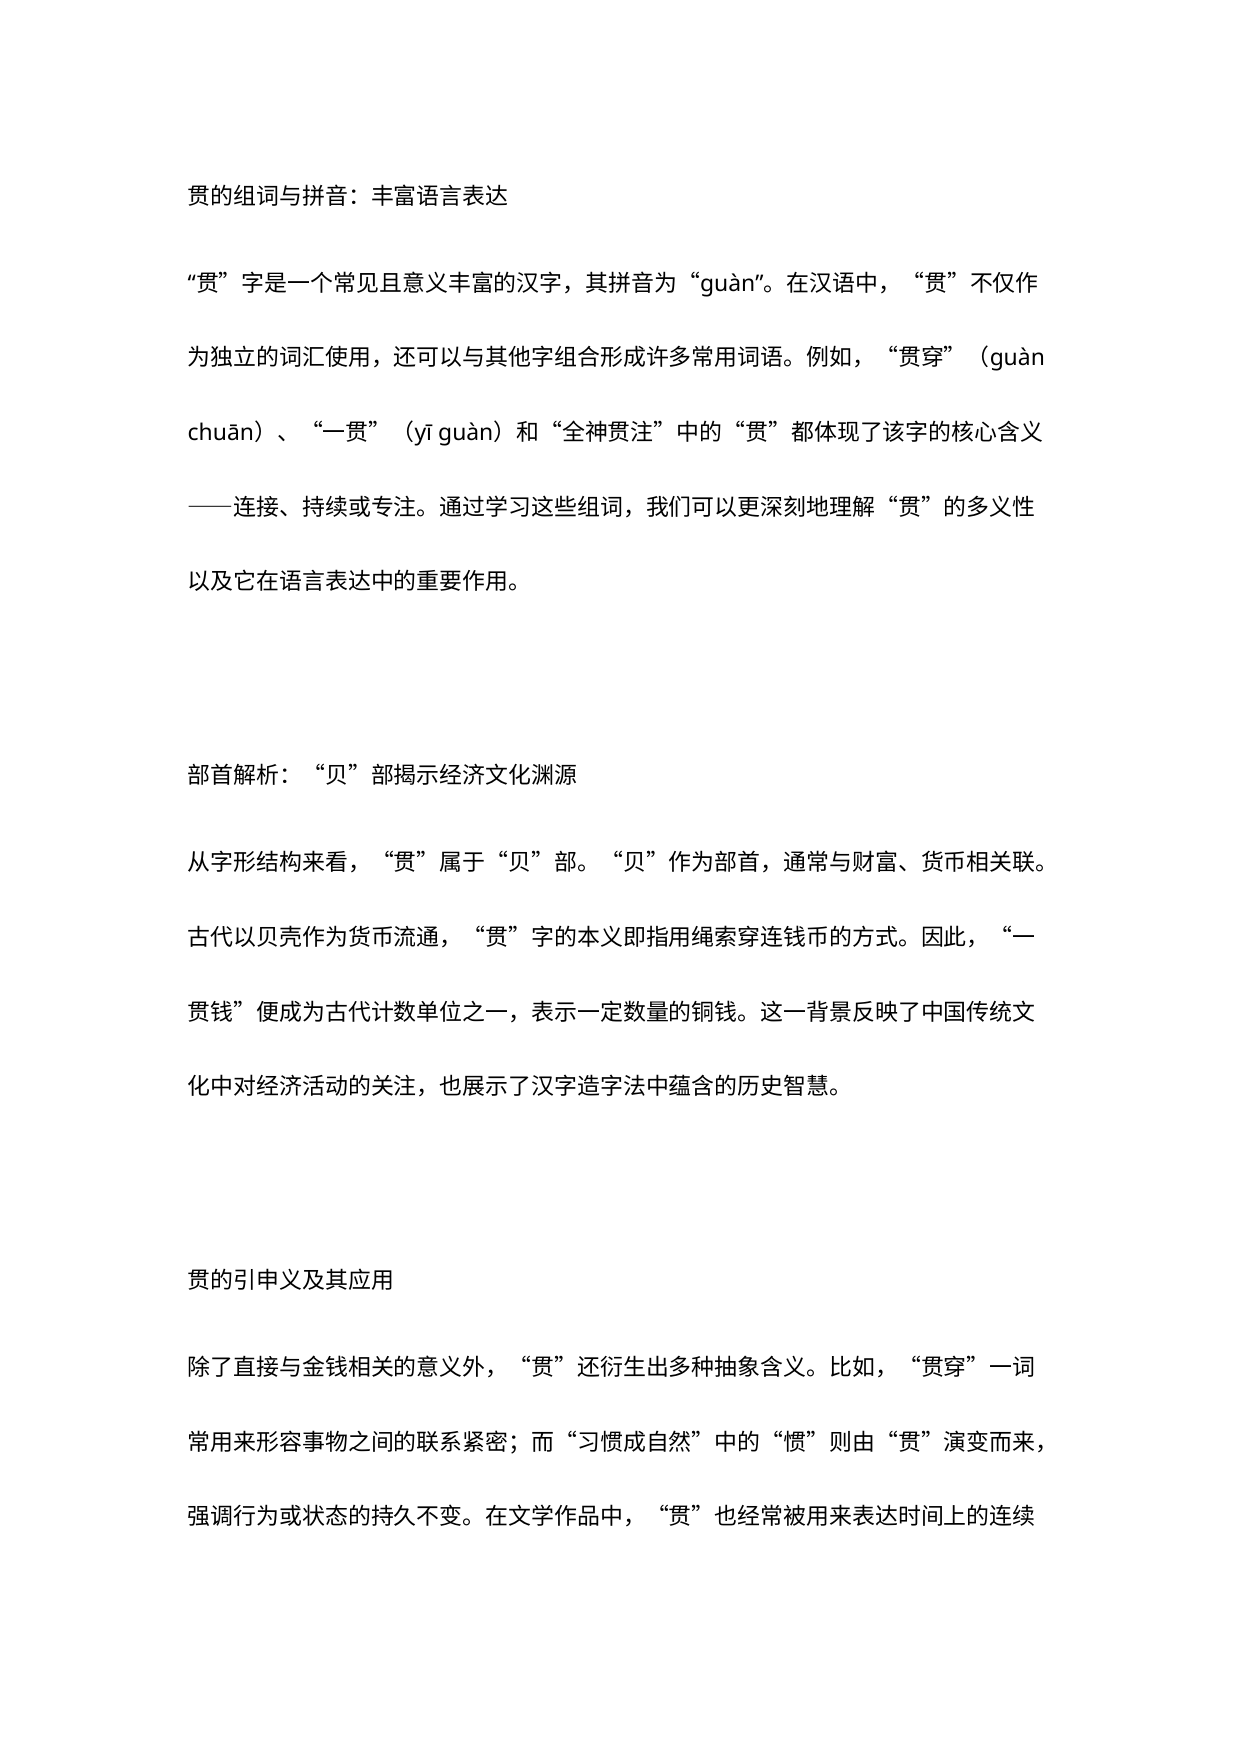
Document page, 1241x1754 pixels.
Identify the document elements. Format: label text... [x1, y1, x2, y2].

text “贯”字是一个常见且意义丰富的汉字，其拼音为“guàn”。在汉语中，“贯”不仅作为独立的词汇使用，还可以与其他字组合形成许多常用词语。例如，“贯穿”（guàn chuān）、“一贯”（yī guàn）和“全神贯注”中的“贯”都体现了该字的核心含义——连接、持续或专注。通过学习这些组词，我们可以更深刻地理解“贯”的多义性以及它在语言表达中的重要作用。 [187, 248, 1053, 612]
text 部首解析：“贝”部揭示经济文化渊源 [187, 742, 1053, 807]
text 贯的组词与拼音：丰富语言表达 [187, 162, 1053, 227]
text 贯的引申义及其应用 [187, 1246, 1053, 1311]
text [187, 1333, 1053, 1547]
text 从字形结构来看，“贯”属于“贝”部。“贝”作为部首，通常与财富、货币相关联。古代以贝壳作为货币流通，“贯”字的本义即指用绳索穿连钱币的方式。因此，“一贯钱”便成为古代计数单位之一，表示一定数量的铜钱。这一背景反映了中国传统文化中对经济活动的关注，也展示了汉字造字法中蕴含的历史智慧。 [187, 828, 1053, 1117]
